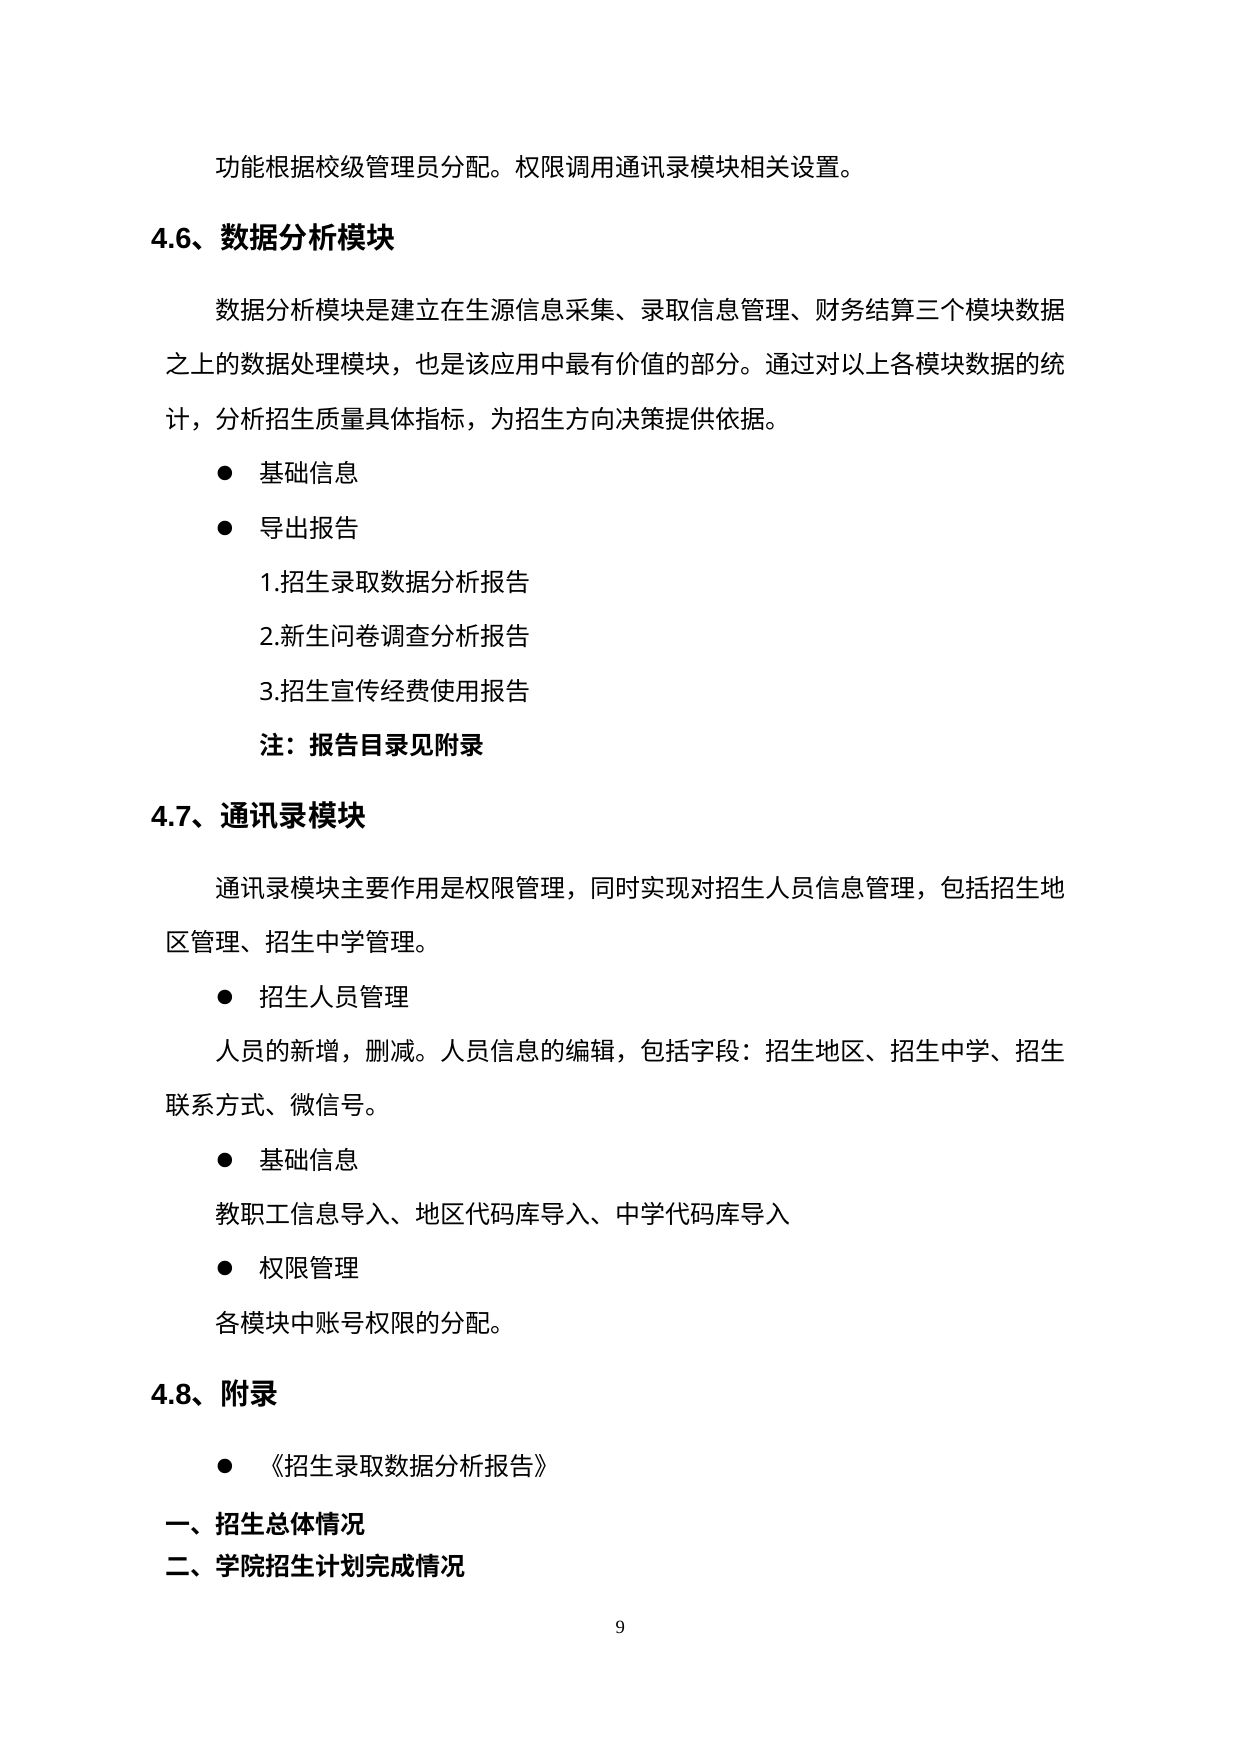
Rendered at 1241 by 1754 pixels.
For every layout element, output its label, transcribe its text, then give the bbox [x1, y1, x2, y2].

list 招生录取数据分析报告 [209, 562, 1075, 599]
list 基础信息 [215, 454, 1075, 490]
subtitle 数据分析模块 [151, 214, 1075, 257]
text 数据分析模块是建立在生源信息采集、录取信息管理、财务结算三个模块数据之上的数据处理模块，也是该应用中最有价值的部分。通过对以上各模块数据的统计，分析招生质量具体指标，为招生方向决策提供依据。 [165, 291, 1075, 436]
list 招生人员管理 [215, 977, 1075, 1013]
list 新生问卷调查分析报告 [209, 617, 1075, 653]
text 通讯录模块主要作用是权限管理，同时实现对招生人员信息管理，包括招生地区管理、招生中学管理。 [165, 868, 1075, 959]
text 教职工信息导入、地区代码库导入、中学代码库导入 [165, 1194, 1075, 1231]
subtitle 通讯录模块 [151, 792, 1075, 835]
list 基础信息 [215, 1140, 1075, 1176]
list 《招生录取数据分析报告》 [215, 1446, 1075, 1482]
list 权限管理 [215, 1249, 1075, 1285]
list 招生宣传经费使用报告 [209, 671, 1075, 707]
text 一、招生总体情况 [165, 1501, 1075, 1542]
text 二、学院招生计划完成情况 [165, 1542, 1075, 1584]
subtitle 附录 [151, 1370, 1075, 1412]
list 导出报告 [215, 508, 1075, 544]
text 功能根据校级管理员分配。权限调用通讯录模块相关设置。 [165, 148, 1075, 184]
text 各模块中账号权限的分配。 [165, 1303, 1075, 1339]
text 人员的新增，删减。人员信息的编辑，包括字段：招生地区、招生中学、招生联系方式、微信号。 [165, 1031, 1075, 1122]
text 注：报告目录见附录 [259, 726, 1075, 762]
